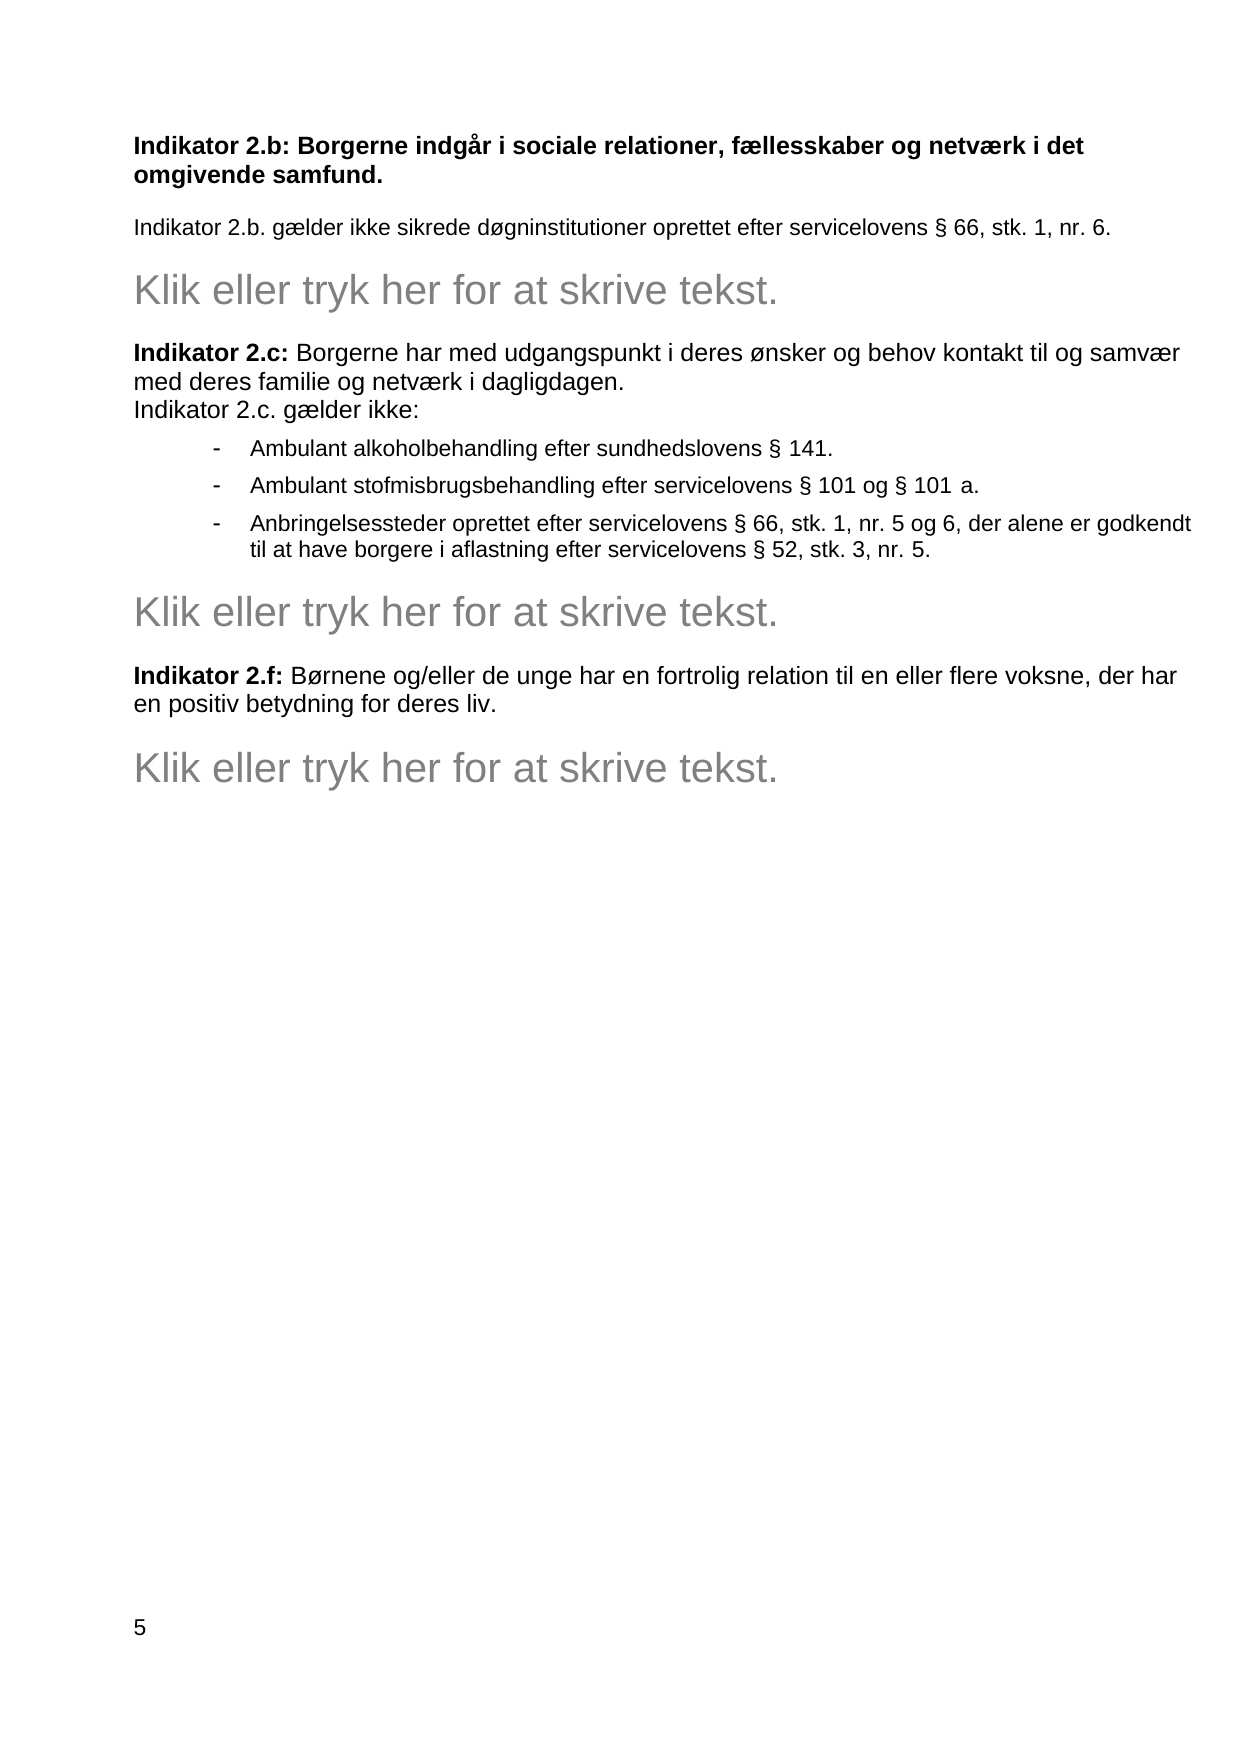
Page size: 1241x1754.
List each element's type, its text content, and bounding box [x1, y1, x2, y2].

list Ambulant stofmisbrugsbehandling efter servicelovens § 101 og § 101 a. [212, 470, 1196, 499]
text Indikator 2.f: Børnene og/eller de unge har en fortrolig relation til en eller flere voksne, der har en positiv betydning for deres liv. [133, 661, 1196, 718]
text Indikator 2.b. gælder ikke sikrede døgninstitutioner oprettet efter servicelovens § 66, stk. 1, nr. 6. [133, 214, 1196, 240]
list Ambulant alkoholbehandling efter sundhedslovens § 141. [212, 433, 1196, 462]
subtitle Indikator 2.b: Borgerne indgår i sociale relationer, fællesskaber og netværk i det omgivende samfund. [133, 131, 1196, 189]
list Anbringelsessteder oprettet efter servicelovens § 66, stk. 1, nr. 5 og 6, der alene er godkendt til at have borgere i aflastning efter servicelovens § 52, stk. 3, nr. 5. [212, 508, 1196, 563]
text Indikator 2.c: Borgerne har med udgangspunkt i deres ønsker og behov kontakt til og samvær med deres familie og netværk i dagligdagen. [133, 338, 1196, 396]
text Indikator 2.c. gælder ikke: [133, 396, 1196, 424]
